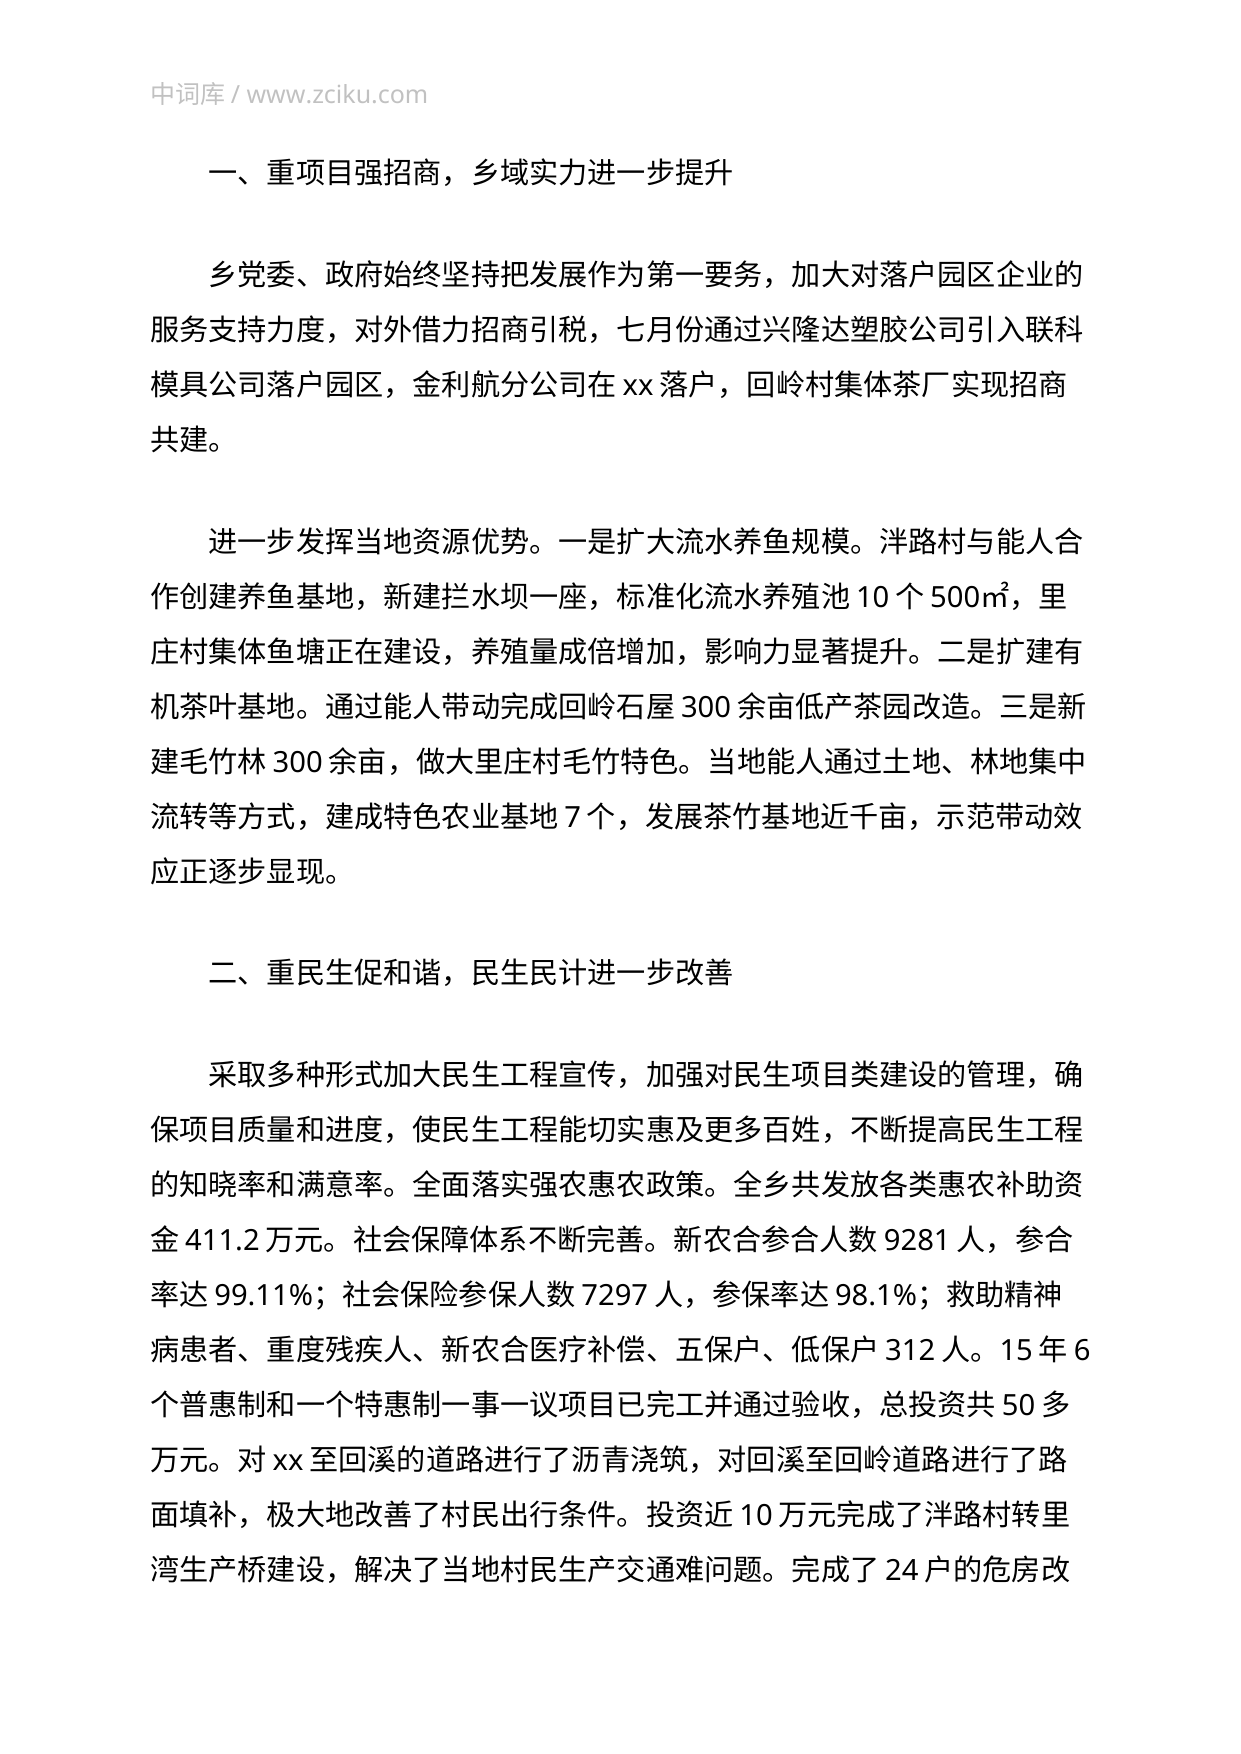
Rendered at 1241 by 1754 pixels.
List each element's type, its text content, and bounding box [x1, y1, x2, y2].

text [150, 1052, 1090, 1589]
text 乡党委、政府始终坚持把发展作为第一要务，加大对落户园区企业的服务支持力度，对外借力招商引税，七月份通过兴隆达塑胶公司引入联科模具公司落户园区，金利航分公司在xx落户，回岭村集体茶厂实现招商共建。 [150, 252, 1090, 459]
text 二、重民生促和谐，民生民计进一步改善 [150, 950, 1090, 992]
text 进一步发挥当地资源优势。一是扩大流水养鱼规模。泮路村与能人合作创建养鱼基地，新建拦水坝一座，标准化流水养殖池10个500㎡，里庄村集体鱼塘正在建设，养殖量成倍增加，影响力显著提升。二是扩建有机茶叶基地。通过能人带动完成回岭石屋300余亩低产茶园改造。三是新建毛竹林300余亩，做大里庄村毛竹特色。当地能人通过土地、林地集中流转等方式，建成特色农业基地7个，发展茶竹基地近千亩，示范带动效应正逐步显现。 [150, 518, 1090, 890]
text 一、重项目强招商，乡域实力进一步提升 [150, 150, 1090, 192]
